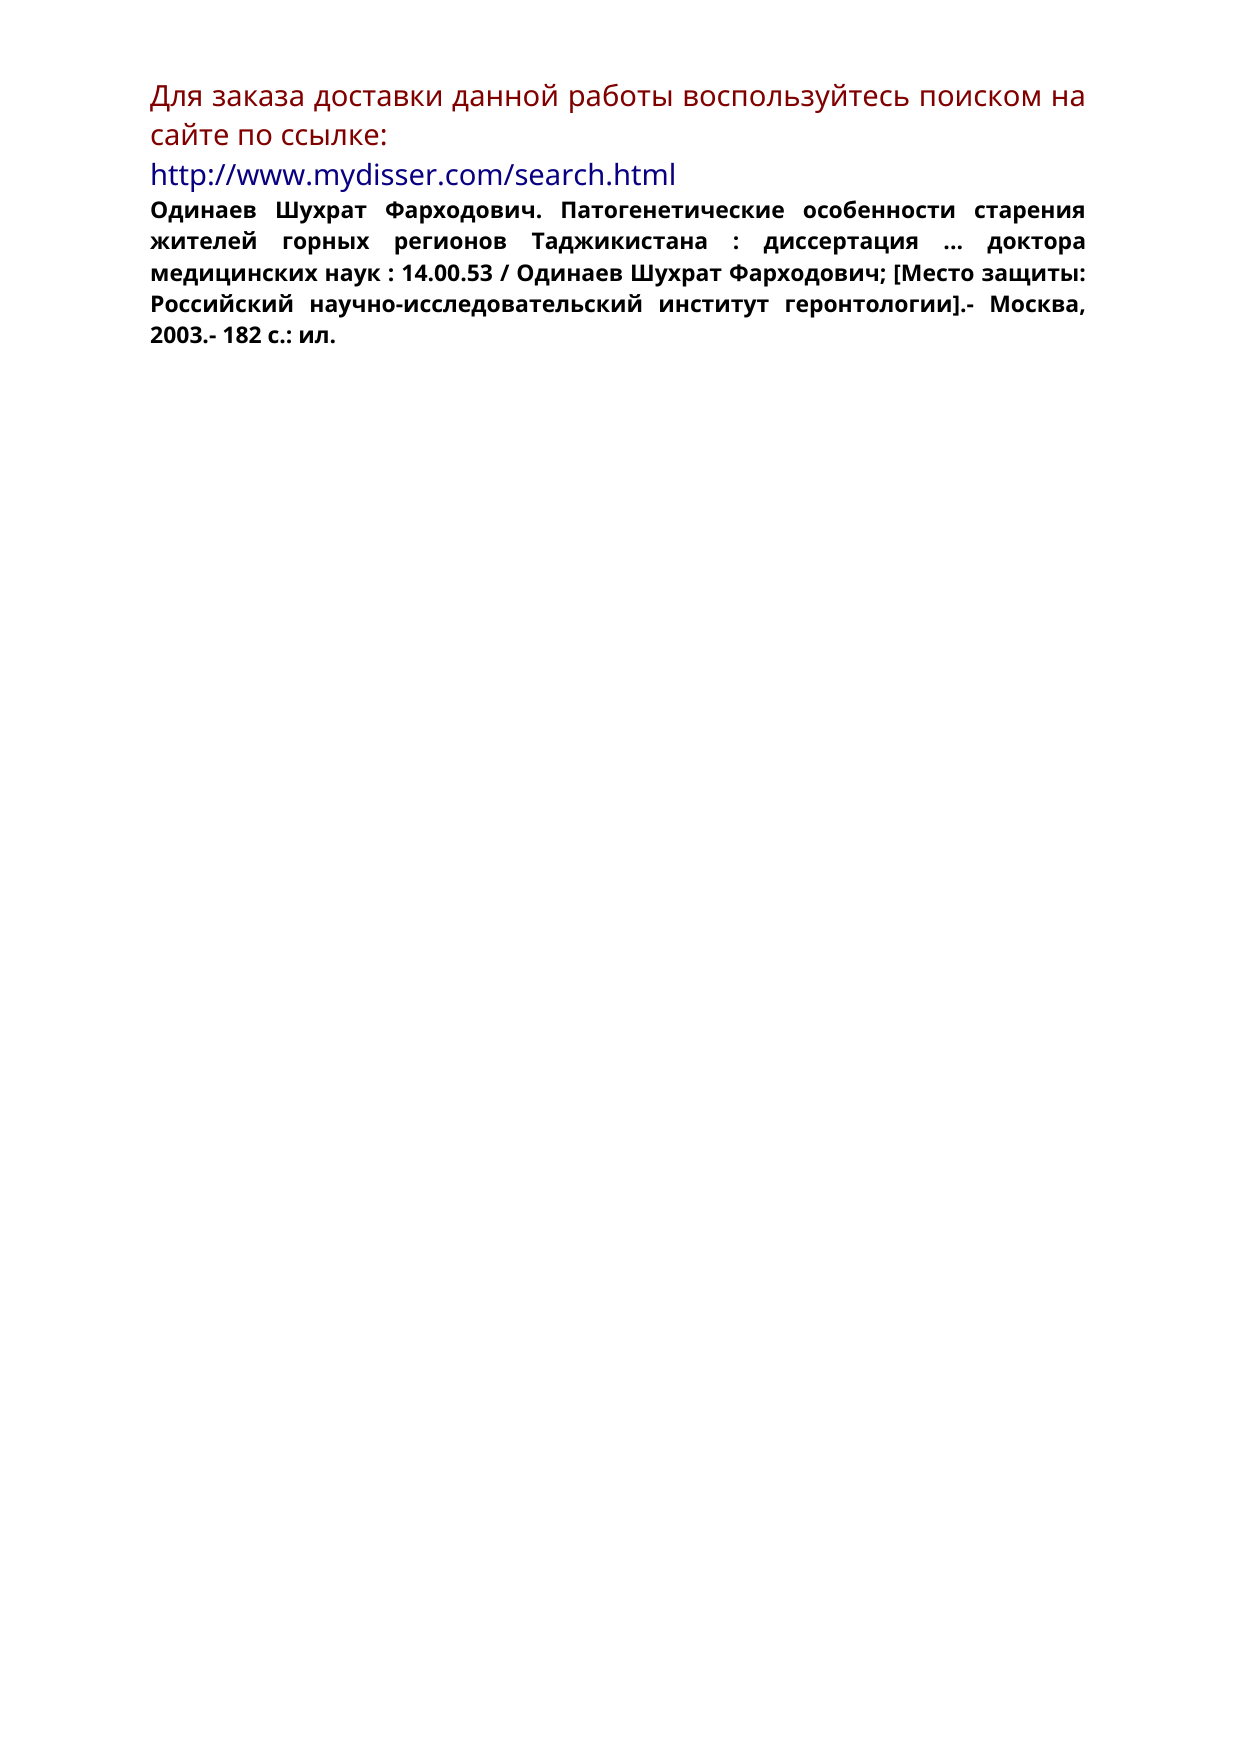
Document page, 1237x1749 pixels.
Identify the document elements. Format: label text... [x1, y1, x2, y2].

text Одинаев Шухрат Фарходович. Патогенетические особенности старения жителей горных регионов Таджикистана : диссертация ... доктора медицинских наук : 14.00.53 / Одинаев Шухрат Фарходович; [Место защиты: Российский научно-исследовательский институт геронтологии].- Москва, 2003.- 182 с.: ил. [150, 194, 1086, 350]
